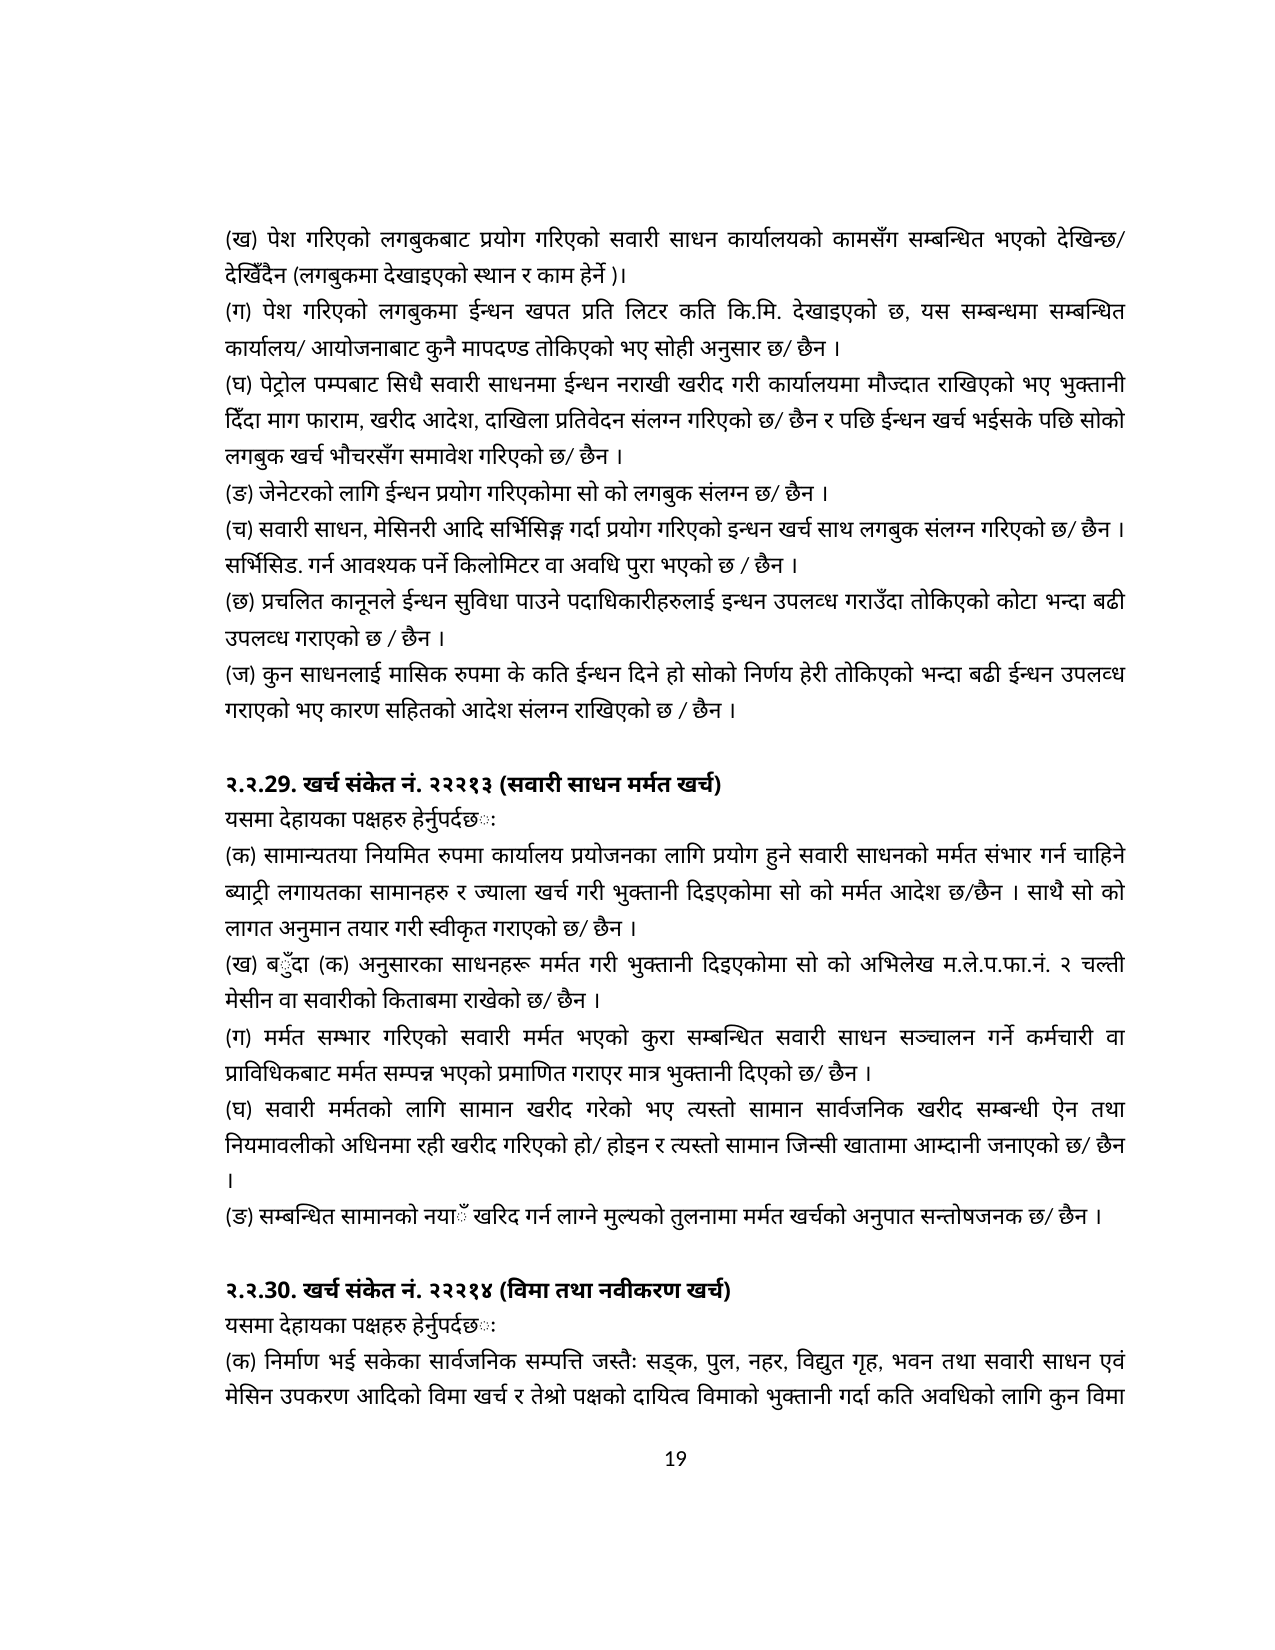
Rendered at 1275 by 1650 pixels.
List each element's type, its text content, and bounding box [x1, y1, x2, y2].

text (छ) प्रचलित कानूनले ईन्धन सुविधा पाउने पदाधिकारीहरुलाई इन्धन उपलव्ध गराउँदा तोकिएको कोटा भन्दा बढी उपलव्ध गराएको छ / छैन । [225, 587, 1125, 655]
text (क) सामान्यतया नियमित रुपमा कार्यालय प्रयोजनका लागि प्रयोग हुने सवारी साधनको मर्मत संभार गर्न चाहिने ब्याट्री लगायतका सामानहरु र ज्याला खर्च गरी भुक्तानी दिइएकोमा सो को मर्मत आदेश छ/छैन । साथै सो को लागत अनुमान तयार गरी स्वीकृत गराएको छ/ छैन । [225, 842, 1125, 946]
text (ङ) जेनेटरको लागि ईन्धन प्रयोग गरिएकोमा सो को लगबुक संलग्न छ/ छैन । [225, 479, 1125, 510]
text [225, 1347, 1125, 1413]
text यसमा देहायका पक्षहरु हेर्नुपर्दछः [225, 1313, 1125, 1343]
text (घ) पेट्रोल पम्पबाट सिधै सवारी साधनमा ईन्धन नराखी खरीद गरी कार्यालयमा मौज्दात राखिएको भए भुक्तानी दिँदा माग फाराम, खरीद आदेश, दाखिला प्रतिवेदन संलग्न गरिएको छ/ छैन र पछि ईन्धन खर्च भईसके पछि सोको लगबुक खर्च भौचरसँग समावेश गरिएको छ/ छैन । [225, 370, 1125, 474]
text यसमा देहायका पक्षहरु हेर्नुपर्दछः [225, 807, 1125, 837]
text (ख) बुँदा (क) अनुसारका साधनहरू मर्मत गरी भुक्तानी दिइएकोमा सो को अभिलेख म.ले.प.फा.नं. २ चल्ती मेसीन वा सवारीको किताबमा राखेको छ/ छैन । [225, 950, 1125, 1018]
text (ग) मर्मत सम्भार गरिएको सवारी मर्मत भएको कुरा सम्बन्धित सवारी साधन सञ्चालन गर्ने कर्मचारी वा प्राविधिकबाट मर्मत सम्पन्न भएको प्रमाणित गराएर मात्र भुक्तानी दिएको छ/ छैन । [225, 1023, 1125, 1091]
text (ख) पेश गरिएको लगबुकबाट प्रयोग गरिएको सवारी साधन कार्यालयको कामसँग सम्बन्धित भएको देखिन्छ/ देखिँदैन (लगबुकमा देखाइएको स्थान र काम हेर्ने )। [225, 225, 1125, 293]
subtitle २.२.30. खर्च संकेत नं. २२२१४ (विमा तथा नवीकरण खर्च) [225, 1274, 1125, 1308]
text (ङ) सम्बन्धित सामानको नयाँ खरिद गर्न लाग्ने मुल्यको तुलनामा मर्मत खर्चको अनुपात सन्तोषजनक छ/ छैन । [225, 1202, 1125, 1234]
text (घ) सवारी मर्मतको लागि सामान खरीद गरेको भए त्यस्तो सामान सार्वजनिक खरीद सम्बन्धी ऐन तथा नियमावलीको अधिनमा रही खरीद गरिएको हो/ होइन र त्यस्तो सामान जिन्सी खातामा आम्दानी जनाएको छ/ छैन । [225, 1095, 1125, 1197]
text (ग) पेश गरिएको लगबुकमा ईन्धन खपत प्रति लिटर कति कि.मि. देखाइएको छ, यस सम्बन्धमा सम्बन्धित कार्यालय/ आयोजनाबाट कुनै मापदण्ड तोकिएको भए सोही अनुसार छ/ छैन । [225, 297, 1125, 365]
text (ज) कुन साधनलाई मासिक रुपमा के कति ईन्धन दिने हो सोको निर्णय हेरी तोकिएको भन्दा बढी ईन्धन उपलव्ध गराएको भए कारण सहितको आदेश संलग्न राखिएको छ / छैन । [225, 660, 1125, 728]
text (च) सवारी साधन, मेसिनरी आदि सर्भिसिङ्ग गर्दा प्रयोग गरिएको इन्धन खर्च साथ लगबुक संलग्न गरिएको छ/ छैन । सर्भिसिड. गर्न आवश्यक पर्ने किलोमिटर वा अवधि पुरा भएको छ / छैन । [225, 515, 1125, 583]
subtitle २.२.29. खर्च संकेत नं. २२२१३ (सवारी साधन मर्मत खर्च) [225, 768, 1125, 802]
